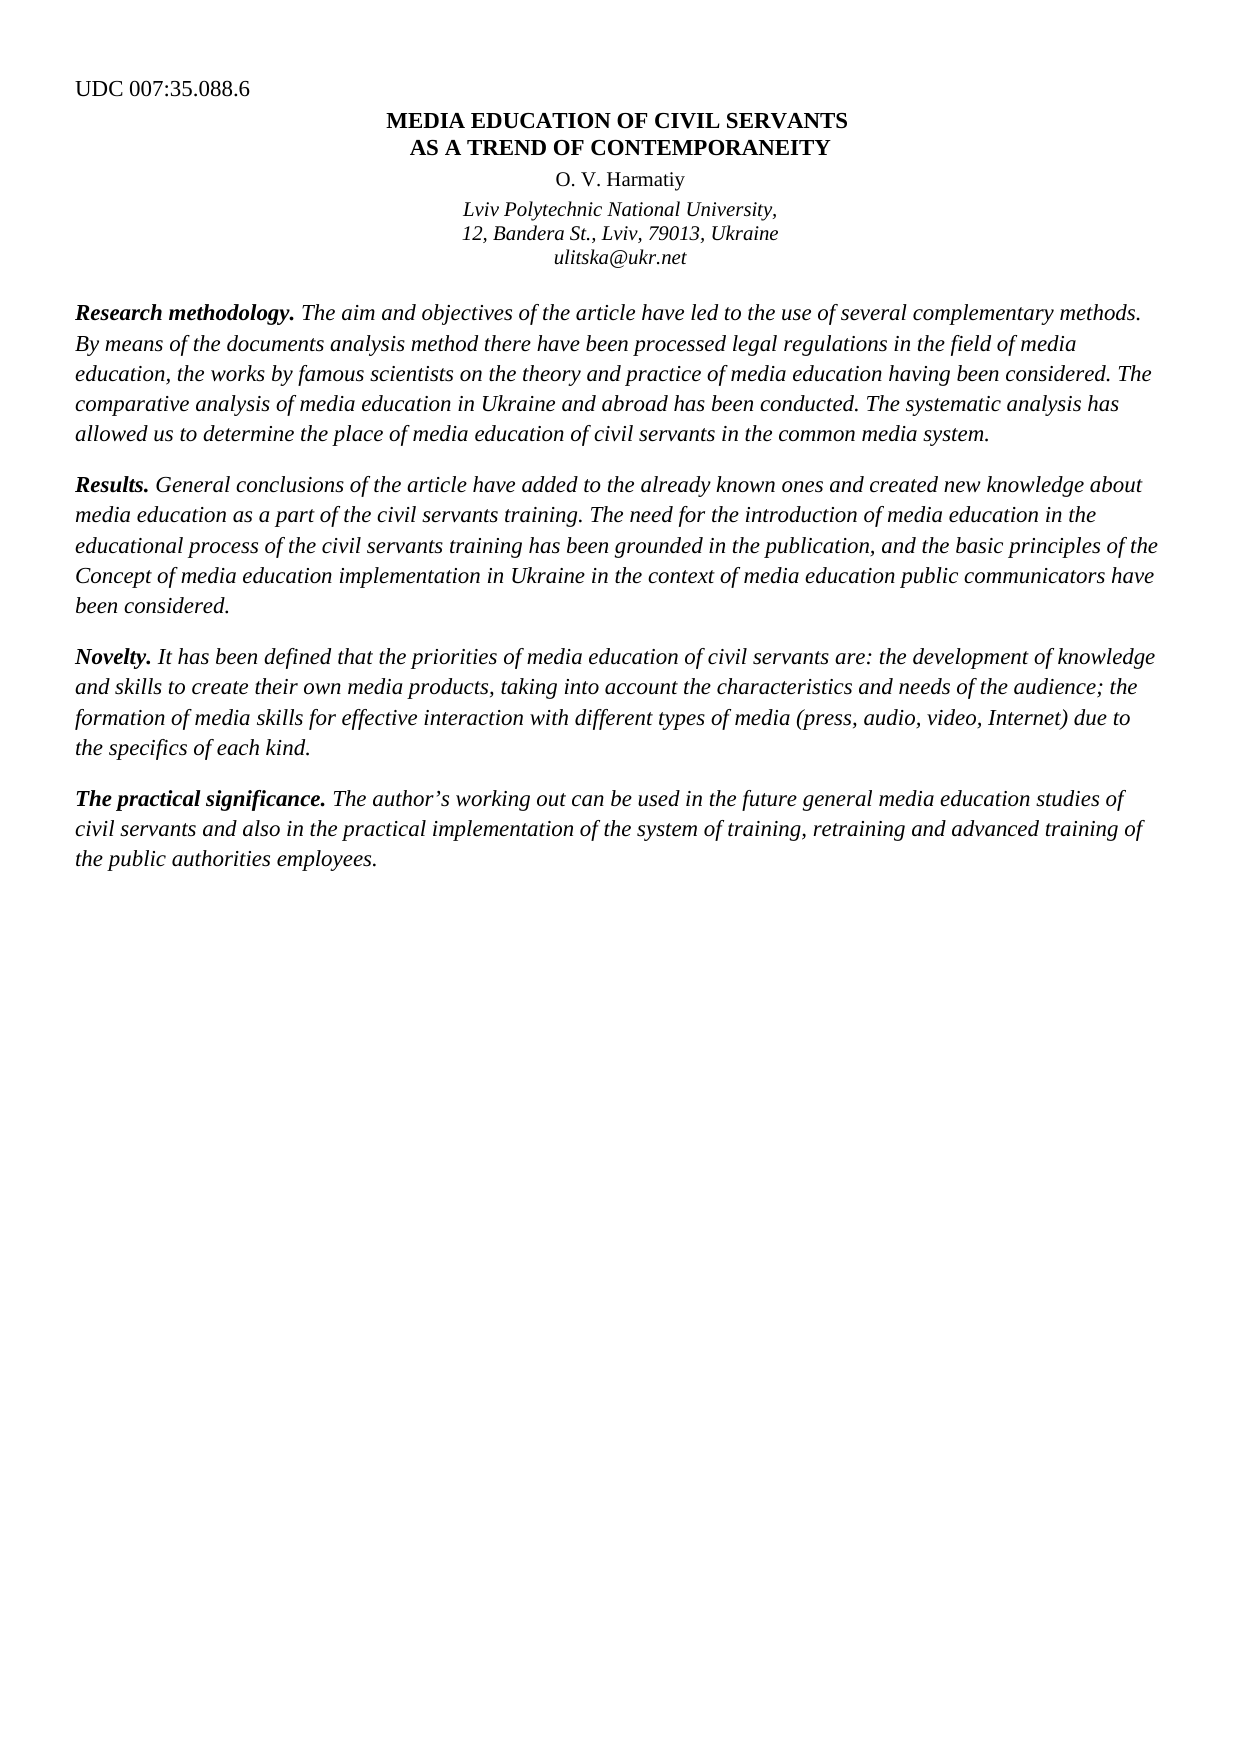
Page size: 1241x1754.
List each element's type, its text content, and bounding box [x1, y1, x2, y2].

text Lviv Polytechnic National University, 12, Bandera St., Lviv, 79013, Ukraine ulitska@ukr.net [75, 197, 1165, 269]
text UDC 007:35.088.6 [75, 75, 1165, 101]
text Novelty. It has been defined that the priorities of media education of civil servants are: the development of knowledge and skills to create their own media products, taking into account the characteristics and needs of the audience; the formation of media skills for effective interaction with different types of media (press, audio, video, Internet) due to the specifics of each kind. [75, 643, 1165, 760]
text Results. General conclusions of the article have added to the already known ones and created new knowledge about media education as a part of the civil servants training. The need for the introduction of media education in the educational process of the civil servants training has been grounded in the publication, and the basic principles of the Concept of media education implementation in Ukraine in the context of media education public communicators have been considered. [75, 471, 1165, 618]
text Research methodology. The aim and objectives of the article have led to the use of several complementary methods. By means of the documents analysis method there have been processed legal regulations in the field of media education, the works by famous scientists on the theory and practice of media education having been considered. The comparative analysis of media education in Ukraine and abroad has been conducted. The systematic analysis has allowed us to determine the place of media education of civil servants in the common media system. [75, 299, 1165, 447]
text MEDIA EDUCATION OF CIVIL SERVANTS AS A TREND OF CONTEMPORANEITY [75, 108, 1165, 160]
text O. V. Harmatiy [75, 167, 1165, 191]
text The practical significance. The author’s working out can be used in the future general media education studies of civil servants and also in the practical implementation of the system of training, retraining and advanced training of the public authorities employees. [75, 785, 1165, 872]
